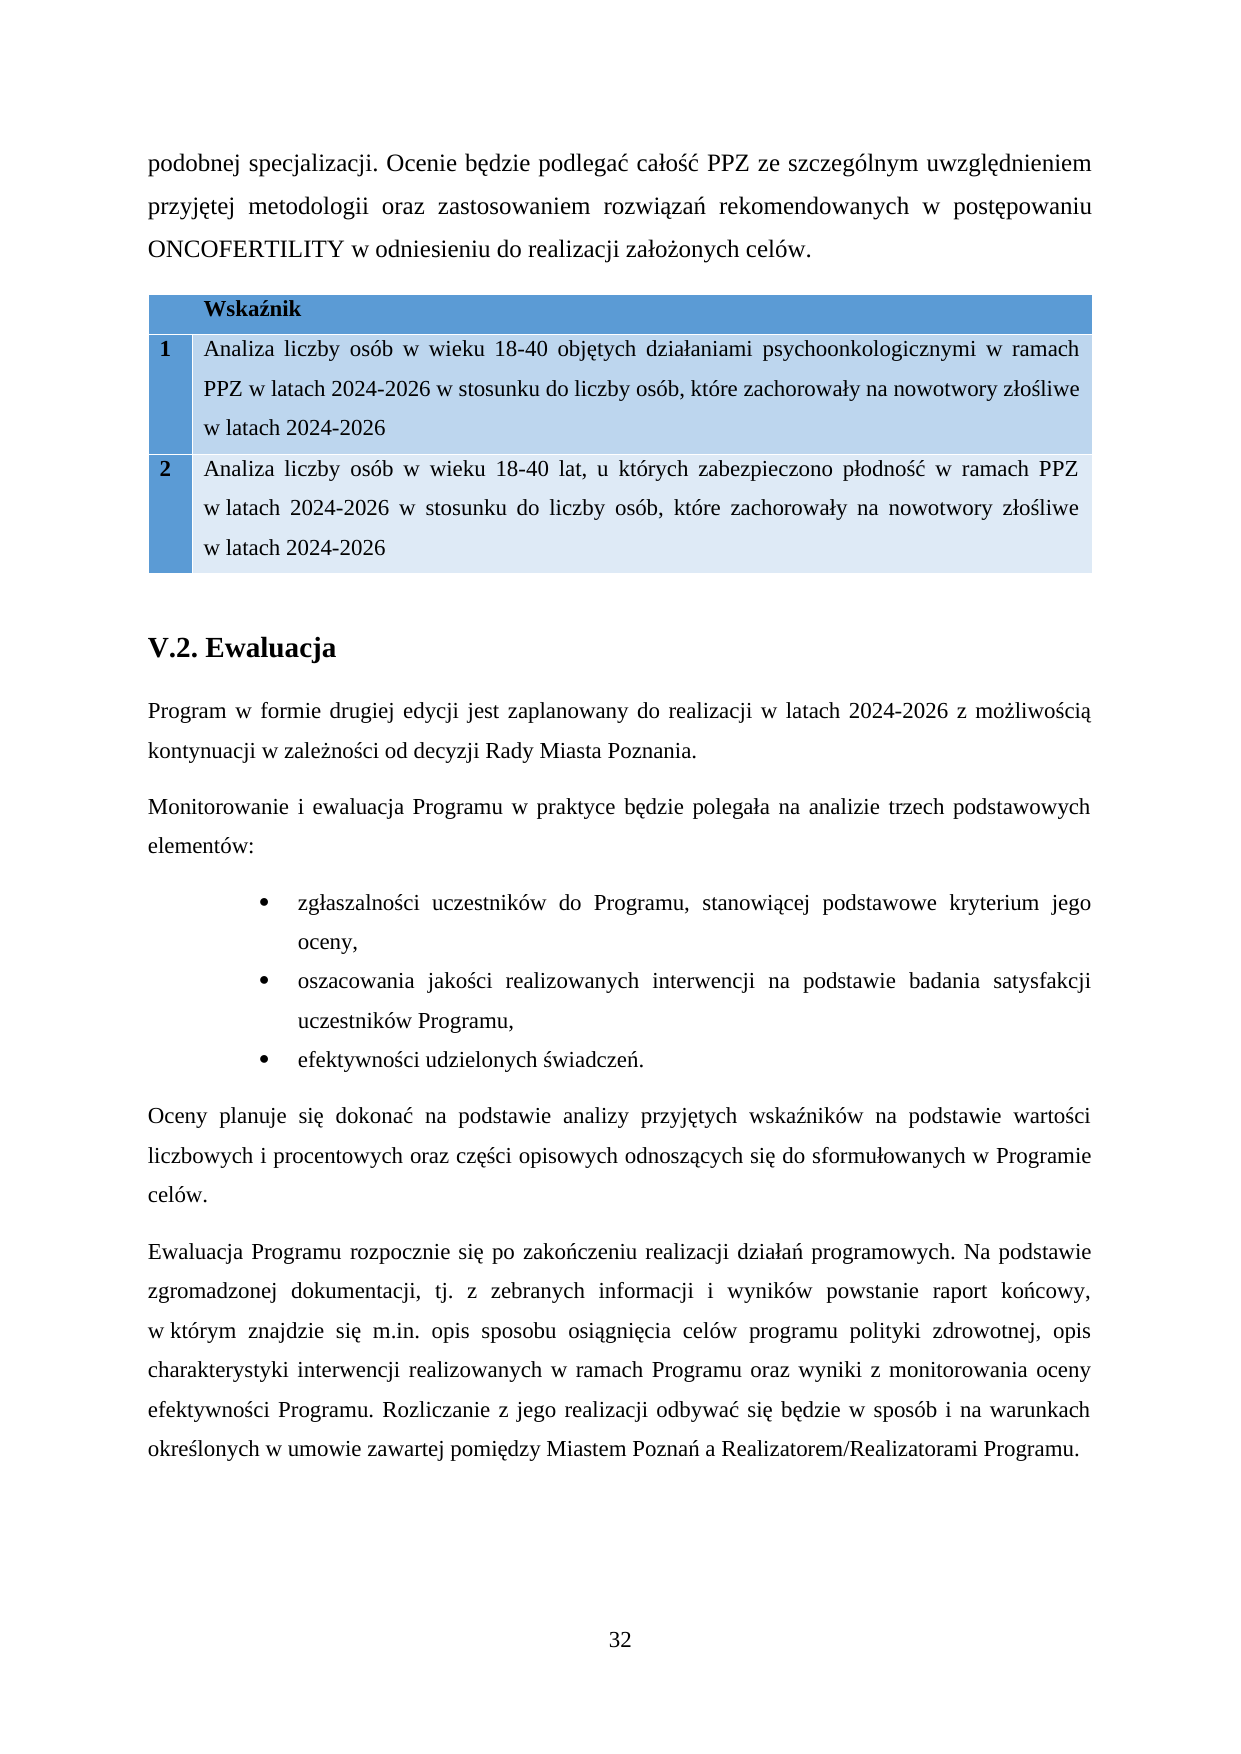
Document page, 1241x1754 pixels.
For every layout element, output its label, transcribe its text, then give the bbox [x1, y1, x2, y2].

text Oceny planuje się dokonać na podstawie analizy przyjętych wskaźników na podstawie wartości liczbowych i procentowych oraz części opisowych odnoszących się do sformułowanych w Programie celów. [148, 1103, 1093, 1208]
table_cell 1 [149, 335, 192, 454]
text Monitorowanie i ewaluacja Programu w praktyce będzie polegała na analizie trzech podstawowych elementów: [148, 793, 1093, 859]
text Program w formie drugiej edycji jest zaplanowany do realizacji w latach 2024-2026 z możliwością kontynuacji w zależności od decyzji Rady Miasta Poznania. [148, 697, 1093, 763]
list zgłaszalności uczestników do Programu, stanowiącej podstawowe kryterium jego oceny, [260, 888, 1093, 954]
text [148, 148, 1093, 263]
table_cell Analiza liczby osób w wieku 18-40 lat, u których zabezpieczono płodność w ramach PPZ w latach 2024-2026 w stosunku do liczby osób, które zachorowały na nowotwory złośliwe w latach 2024-2026 [193, 455, 1092, 573]
text V.2. Ewaluacja [148, 630, 1093, 664]
table_header [149, 295, 192, 334]
table_cell 2 [149, 455, 192, 573]
list efektywności udzielonych świadczeń. [260, 1046, 1093, 1073]
table_cell Analiza liczby osób w wieku 18-40 objętych działaniami psychoonkologicznymi w ramach PPZ w latach 2024-2026 w stosunku do liczby osób, które zachorowały na nowotwory złośliwe w latach 2024-2026 [193, 335, 1092, 454]
text Ewaluacja Programu rozpocznie się po zakończeniu realizacji działań programowych. Na podstawie zgromadzonej dokumentacji, tj. z zebranych informacji i wyników powstanie raport końcowy, w którym znajdzie się m.in. opis sposobu osiągnięcia celów programu polityki zdrowotnej, opis charakterystyki interwencji realizowanych w ramach Programu oraz wyniki z monitorowania oceny efektywności Programu. Rozliczanie z jego realizacji odbywać się będzie w sposób i na warunkach określonych w umowie zawartej pomiędzy Miastem Poznań a Realizatorem/Realizatorami Programu. [148, 1238, 1093, 1461]
list oszacowania jakości realizowanych interwencji na podstawie badania satysfakcji uczestników Programu, [260, 967, 1093, 1033]
table_header Wskaźnik [192, 295, 1092, 334]
